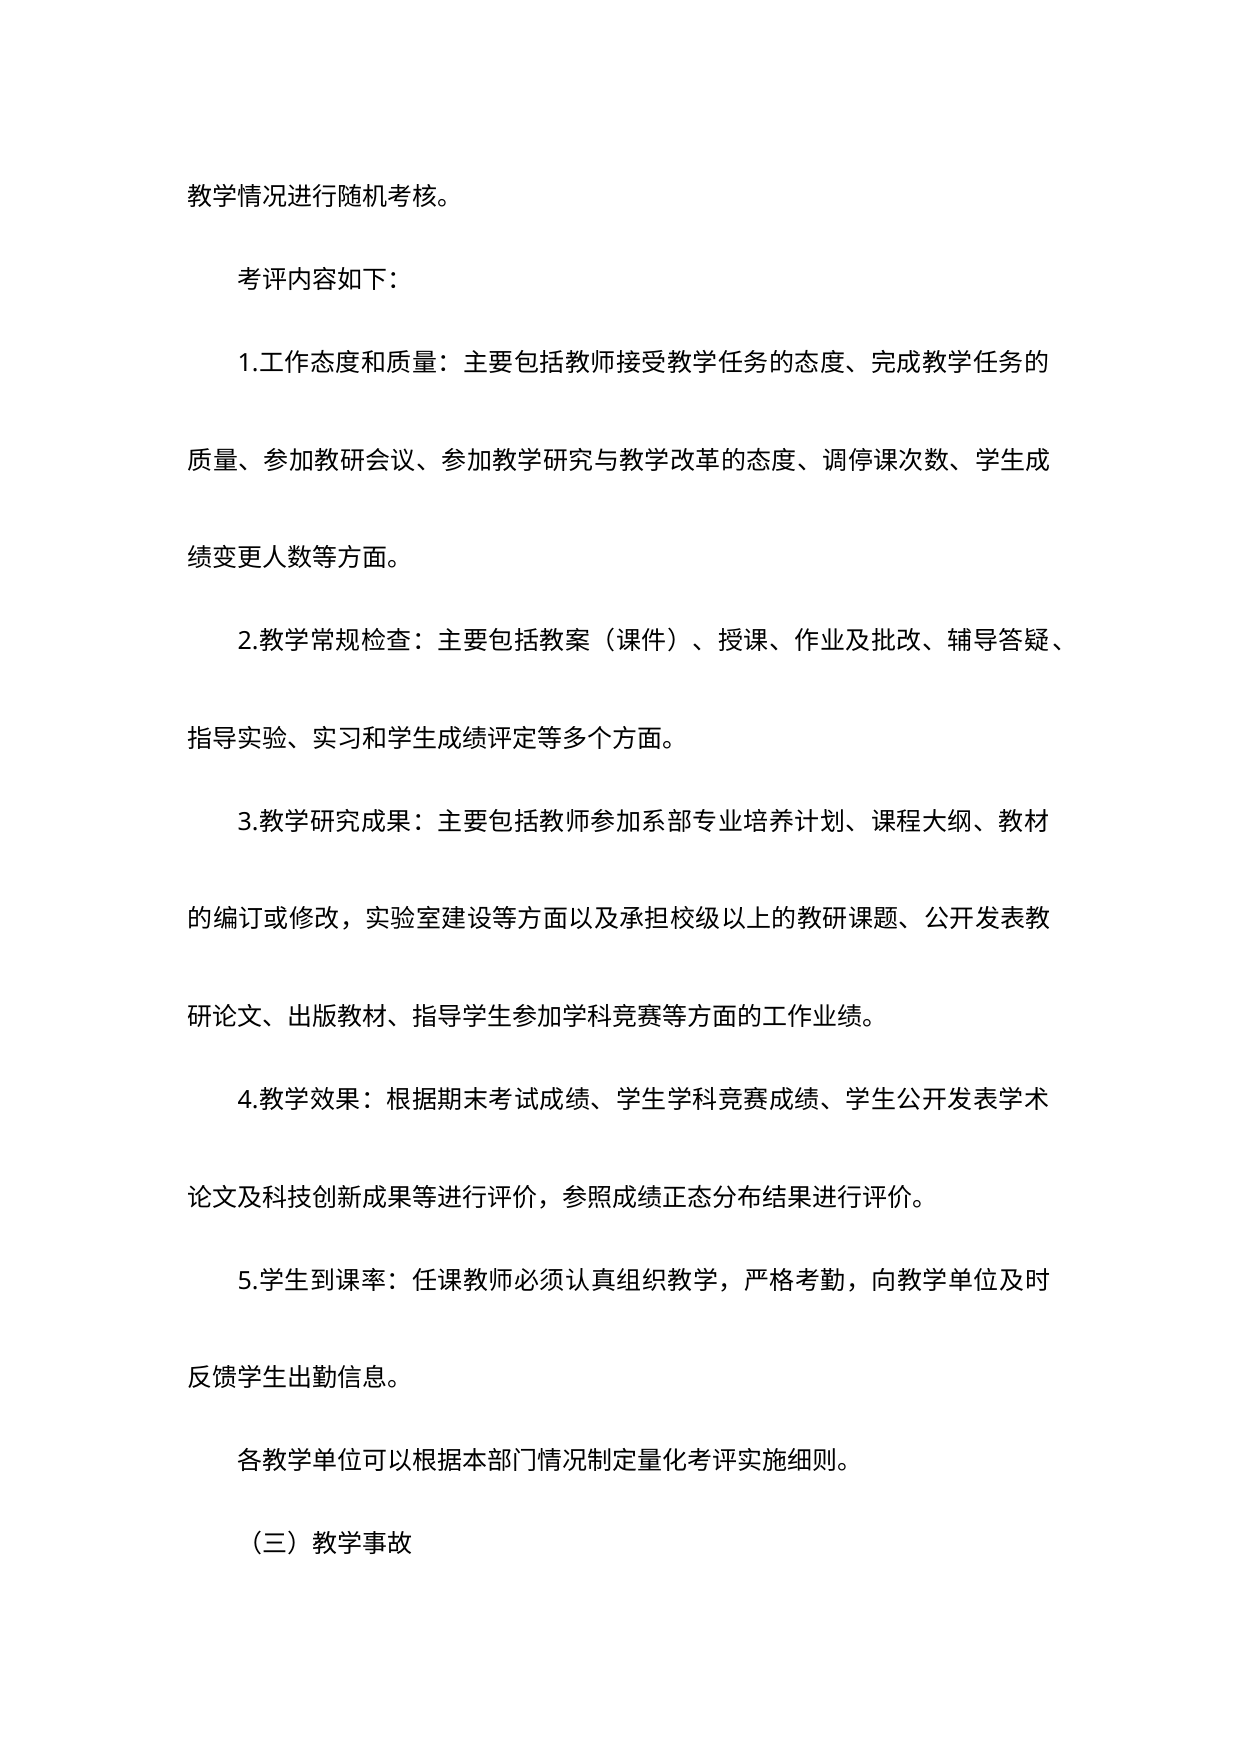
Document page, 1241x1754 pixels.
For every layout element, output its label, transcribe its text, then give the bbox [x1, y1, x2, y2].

text 3.教学研究成果：主要包括教师参加系部专业培养计划、课程大纲、教材的编订或修改，实验室建设等方面以及承担校级以上的教研课题、公开发表教研论文、出版教材、指导学生参加学科竞赛等方面的工作业绩。 [187, 787, 1053, 1047]
text 4.教学效果：根据期末考试成绩、学生学科竞赛成绩、学生公开发表学术论文及科技创新成果等进行评价，参照成绩正态分布结果进行评价。 [187, 1065, 1053, 1228]
text （三）教学事故 [187, 1509, 1053, 1574]
text 2.教学常规检查：主要包括教案（课件）、授课、作业及批改、辅导答疑、指导实验、实习和学生成绩评定等多个方面。 [187, 606, 1053, 769]
text 各教学单位可以根据本部门情况制定量化考评实施细则。 [187, 1426, 1053, 1491]
text 1.工作态度和质量：主要包括教师接受教学任务的态度、完成教学任务的质量、参加教研会议、参加教学研究与教学改革的态度、调停课次数、学生成绩变更人数等方面。 [187, 328, 1053, 588]
text 考评内容如下： [187, 245, 1053, 310]
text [187, 162, 1053, 227]
text 5.学生到课率：任课教师必须认真组织教学，严格考勤，向教学单位及时反馈学生出勤信息。 [187, 1246, 1053, 1408]
